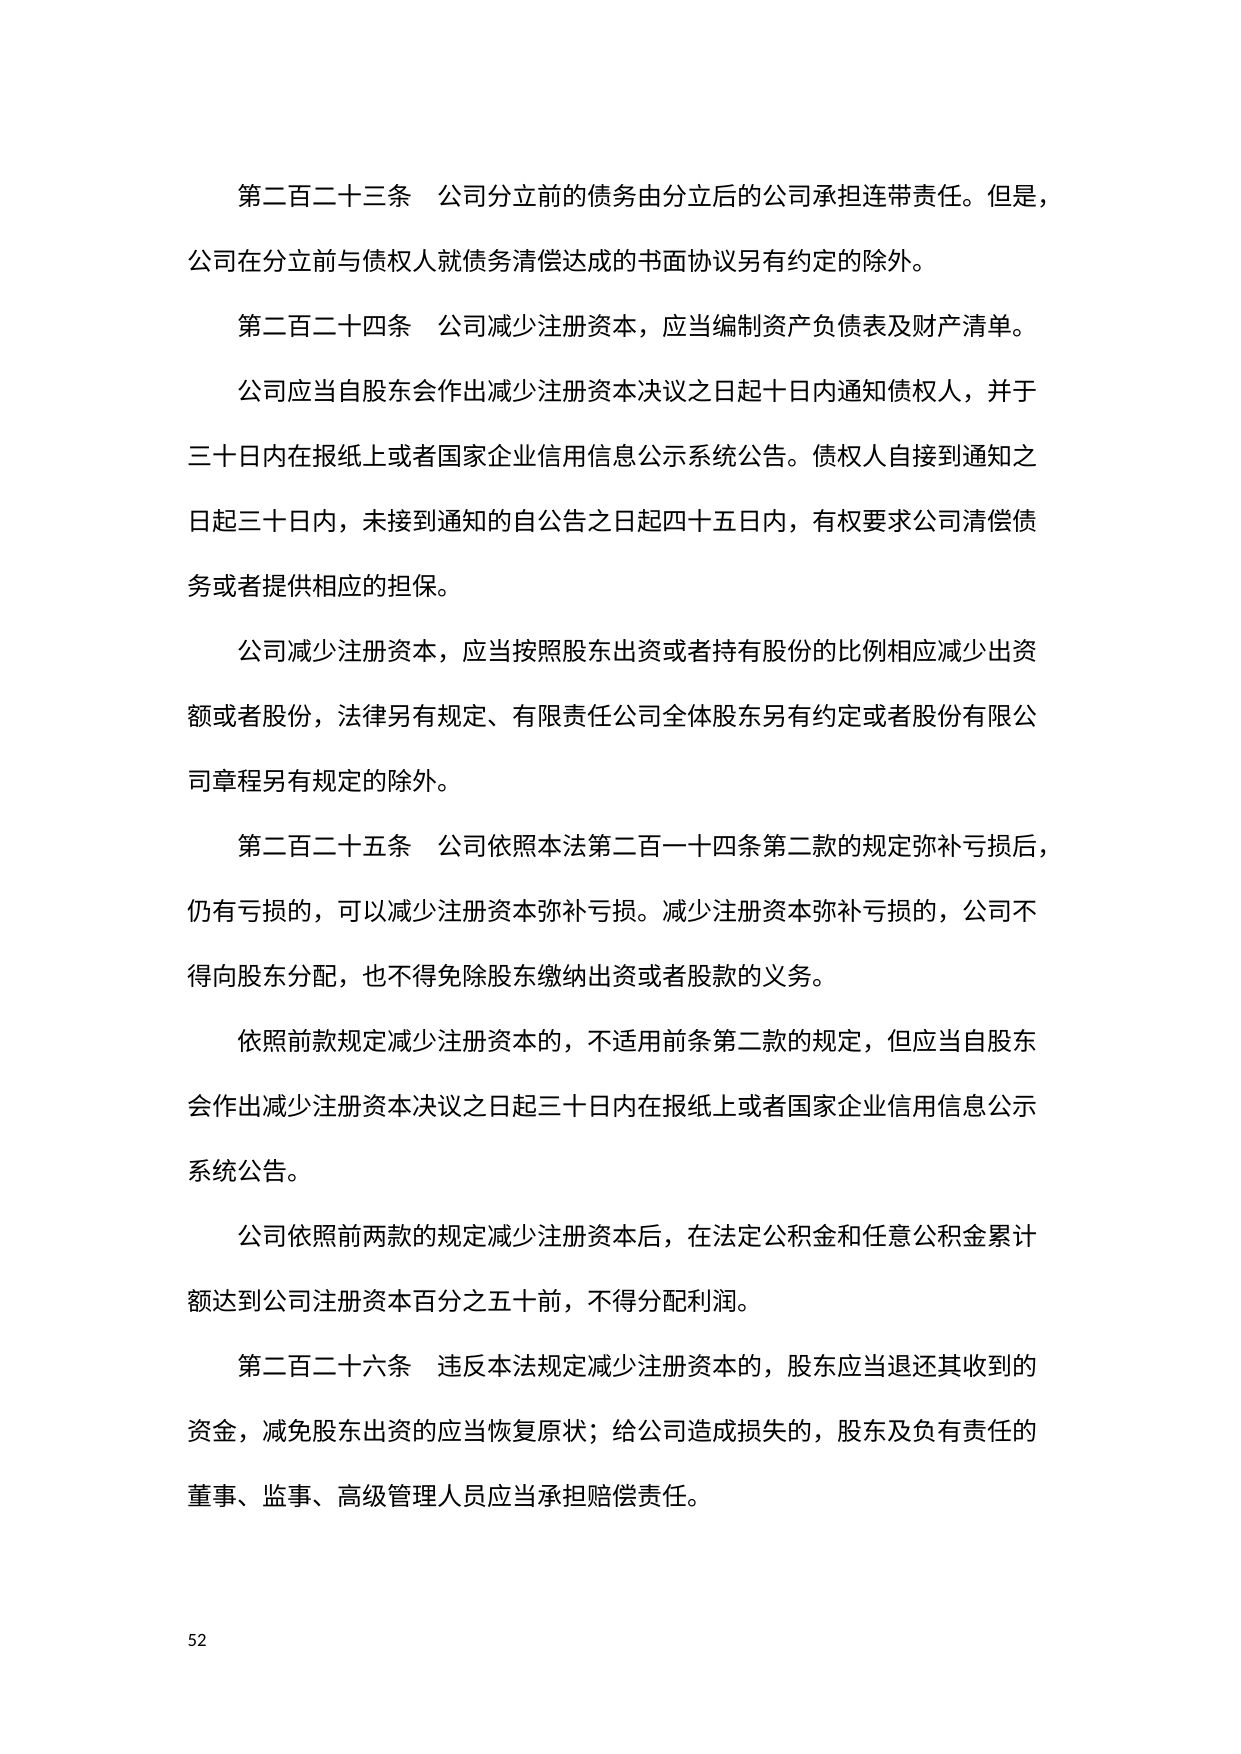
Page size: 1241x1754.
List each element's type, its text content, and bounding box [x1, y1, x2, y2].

text 依照前款规定减少注册资本的，不适用前条第二款的规定，但应当自股东会作出减少注册资本决议之日起三十日内在报纸上或者国家企业信用信息公示系统公告。 [187, 1007, 1053, 1202]
text 公司减少注册资本，应当按照股东出资或者持有股份的比例相应减少出资额或者股份，法律另有规定、有限责任公司全体股东另有约定或者股份有限公司章程另有规定的除外。 [187, 617, 1053, 812]
text 公司依照前两款的规定减少注册资本后，在法定公积金和任意公积金累计额达到公司注册资本百分之五十前，不得分配利润。 [187, 1202, 1053, 1332]
text 第二百二十三条 公司分立前的债务由分立后的公司承担连带责任。但是，公司在分立前与债权人就债务清偿达成的书面协议另有约定的除外。 [187, 162, 1053, 292]
text 第二百二十四条 公司减少注册资本，应当编制资产负债表及财产清单。 [187, 292, 1053, 357]
text 公司应当自股东会作出减少注册资本决议之日起十日内通知债权人，并于三十日内在报纸上或者国家企业信用信息公示系统公告。债权人自接到通知之日起三十日内，未接到通知的自公告之日起四十五日内，有权要求公司清偿债务或者提供相应的担保。 [187, 357, 1053, 617]
text 第二百二十五条 公司依照本法第二百一十四条第二款的规定弥补亏损后，仍有亏损的，可以减少注册资本弥补亏损。减少注册资本弥补亏损的，公司不得向股东分配，也不得免除股东缴纳出资或者股款的义务。 [187, 812, 1053, 1007]
text 第二百二十六条 违反本法规定减少注册资本的，股东应当退还其收到的资金，减免股东出资的应当恢复原状；给公司造成损失的，股东及负有责任的董事、监事、高级管理人员应当承担赔偿责任。 [187, 1332, 1053, 1527]
